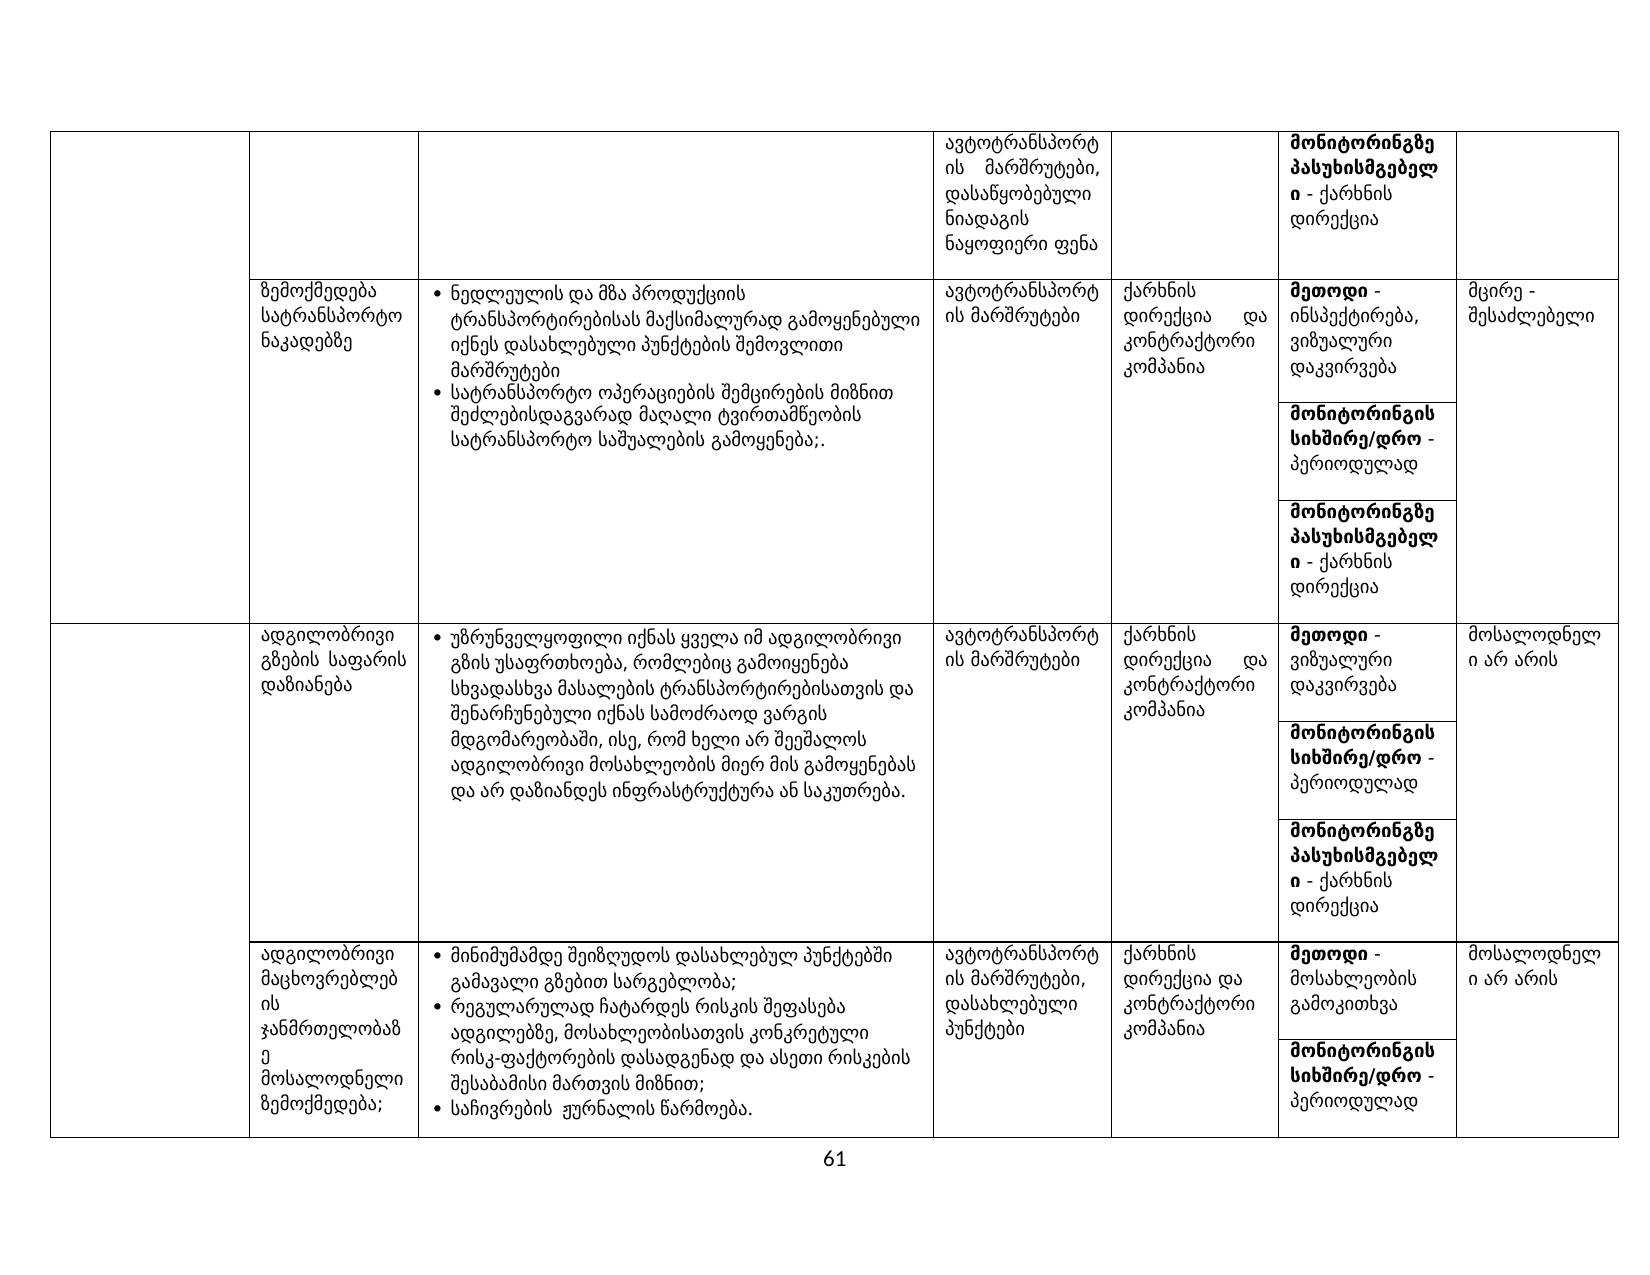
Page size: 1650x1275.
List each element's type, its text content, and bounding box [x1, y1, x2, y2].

table_cell მონიტორინგის სიხშირე/დრო - პერიოდულად [1279, 403, 1456, 500]
table_cell [51, 624, 249, 1137]
table_cell მოსალოდნელი არ არის [1457, 943, 1618, 1137]
table_cell ავტოტრანსპორტის მარშრუტები, დასახლებული პუნქტები [934, 943, 1111, 1137]
table_cell ნედლეულის და მზა პროდუქციის ტრანსპორტირებისას მაქსიმალურად გამოყენებული იქნეს დასახლებული პუნქტების შემოვლითი მარშრუტები სატრანსპორტო ოპერაციების შემცირების მიზნით შეძლებისდაგვარად მაღალი ტვირთამწეობის სატრანსპორტო საშუალების გამოყენება;. [419, 280, 933, 623]
table_cell მონიტორინგზე პასუხისმგებელი - ქარხნის დირექცია [1279, 820, 1456, 941]
table_cell ადგილობრივი მაცხოვრებლების ჯანმრთელობაზე მოსალოდნელი ზემოქმედება; მოსახლეობის შეწუხება [250, 943, 418, 1137]
table_cell მცირე - შესაძლებელი [1457, 280, 1618, 623]
table_cell მონიტორინგის სიხშირე/დრო - პერიოდულად [1279, 722, 1456, 818]
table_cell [1279, 280, 1456, 402]
table_cell მოსალოდნელი არ არის [1457, 624, 1618, 941]
table_cell მეთოდი - ვიზუალური დაკვირვება [1279, 624, 1456, 721]
table_cell ავტოტრანსპორტის მარშრუტები [934, 624, 1111, 941]
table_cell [1112, 280, 1278, 623]
table_cell ადგილობრივი გზების საფარის დაზიანება [250, 624, 418, 941]
table_cell ავტოტრანსპორტის მარშრუტები [934, 280, 1111, 623]
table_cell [1112, 943, 1278, 1137]
table_cell ზემოქმედება სატრანსპორტო ნაკადებზე [250, 280, 418, 623]
table_cell ქარხნის დირექცია და კონტრაქტორი კომპანია [1112, 624, 1278, 941]
table_cell მინიმუმამდე შეიზღუდოს დასახლებულ პუნქტებში გამავალი გზებით სარგებლობა; რეგულარულად ჩატარდეს რისკის შეფასება ადგილებზე, მოსახლეობისათვის კონკრეტული რისკ-ფაქტორების დასადგენად და ასეთი რისკების შესაბამისი მართვის მიზნით; საჩივრების ჟურნალის წარმოება. [419, 943, 933, 1137]
table_cell მონიტორინგზე პასუხისმგებელი - ქარხნის დირექცია [1279, 132, 1456, 279]
table_cell მონიტორინგზე პასუხისმგებელი - ქარხნის დირექცია [1279, 501, 1456, 623]
table_cell უზრუნველყოფილი იქნას ყველა იმ ადგილობრივი გზის უსაფრთხოება, რომლებიც გამოიყენება სხვადასხვა მასალების ტრანსპორტირებისათვის და შენარჩუნებული იქნას სამოძრაოდ ვარგის მდგომარეობაში, ისე, რომ ხელი არ შეეშალოს ადგილობრივი მოსახლეობის მიერ მის გამოყენებას და არ დაზიანდეს ინფრასტრუქტურა ან საკუთრება. [419, 624, 933, 941]
table_cell მეთოდი - მოსახლეობის გამოკითხვა [1279, 943, 1456, 1039]
table_cell მონიტორინგის სიხშირე/დრო - პერიოდულად [1279, 1040, 1456, 1137]
